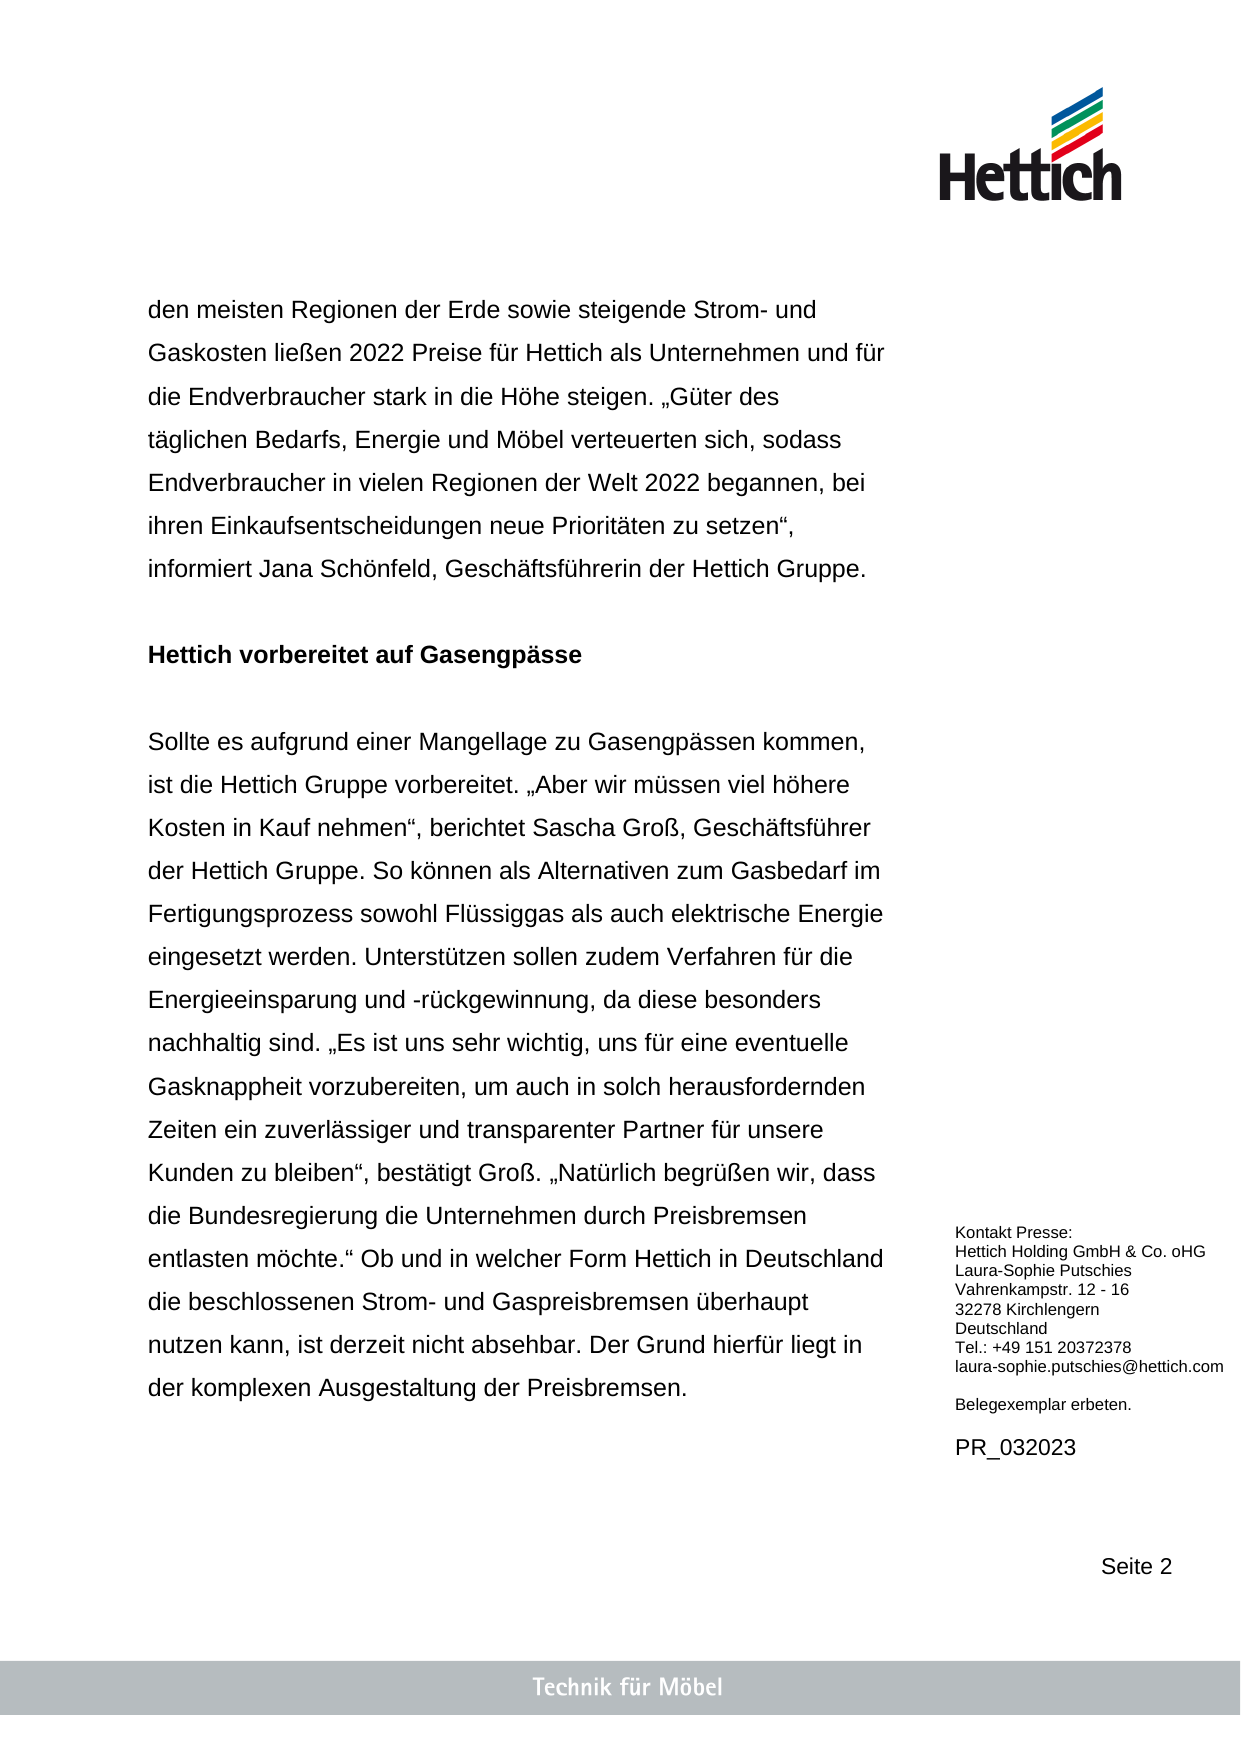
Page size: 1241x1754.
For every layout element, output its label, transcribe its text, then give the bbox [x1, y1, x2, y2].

text Hettich vorbereitet auf Gasengpässe [148, 640, 887, 669]
picture [0, 6, 1241, 263]
text Sollte es aufgrund einer Mangellage zu Gasengpässen kommen, ist die Hettich Gruppe vorbereitet. „Aber wir müssen viel höhere Kosten in Kauf nehmen“, berichtet Sascha Groß, Geschäftsführer der Hettich Gruppe. So können als Alternativen zum Gasbedarf im Fertigungsprozess sowohl Flüssiggas als auch elektrische Energie eingesetzt werden. Unterstützen sollen zudem Verfahren für die Energieeinsparung und -rückgewinnung, da diese besonders nachhaltig sind. „Es ist uns sehr wichtig, uns für eine eventuelle Gasknappheit vorzubereiten, um auch in solch herausfordernden Zeiten ein zuverlässiger und transparenter Partner für unsere Kunden zu bleiben“, bestätigt Groß. „Natürlich begrüßen wir, dass die Bundesregierung die Unternehmen durch Preisbremsen entlasten möchte.“ Ob und in welcher Form Hettich in Deutschland die beschlossenen Strom- und Gaspreisbremsen überhaupt nutzen kann, ist derzeit nicht absehbar. Der Grund hierfür liegt in der komplexen Ausgestaltung der Preisbremsen. [148, 727, 887, 1402]
picture [0, 1598, 1241, 1715]
